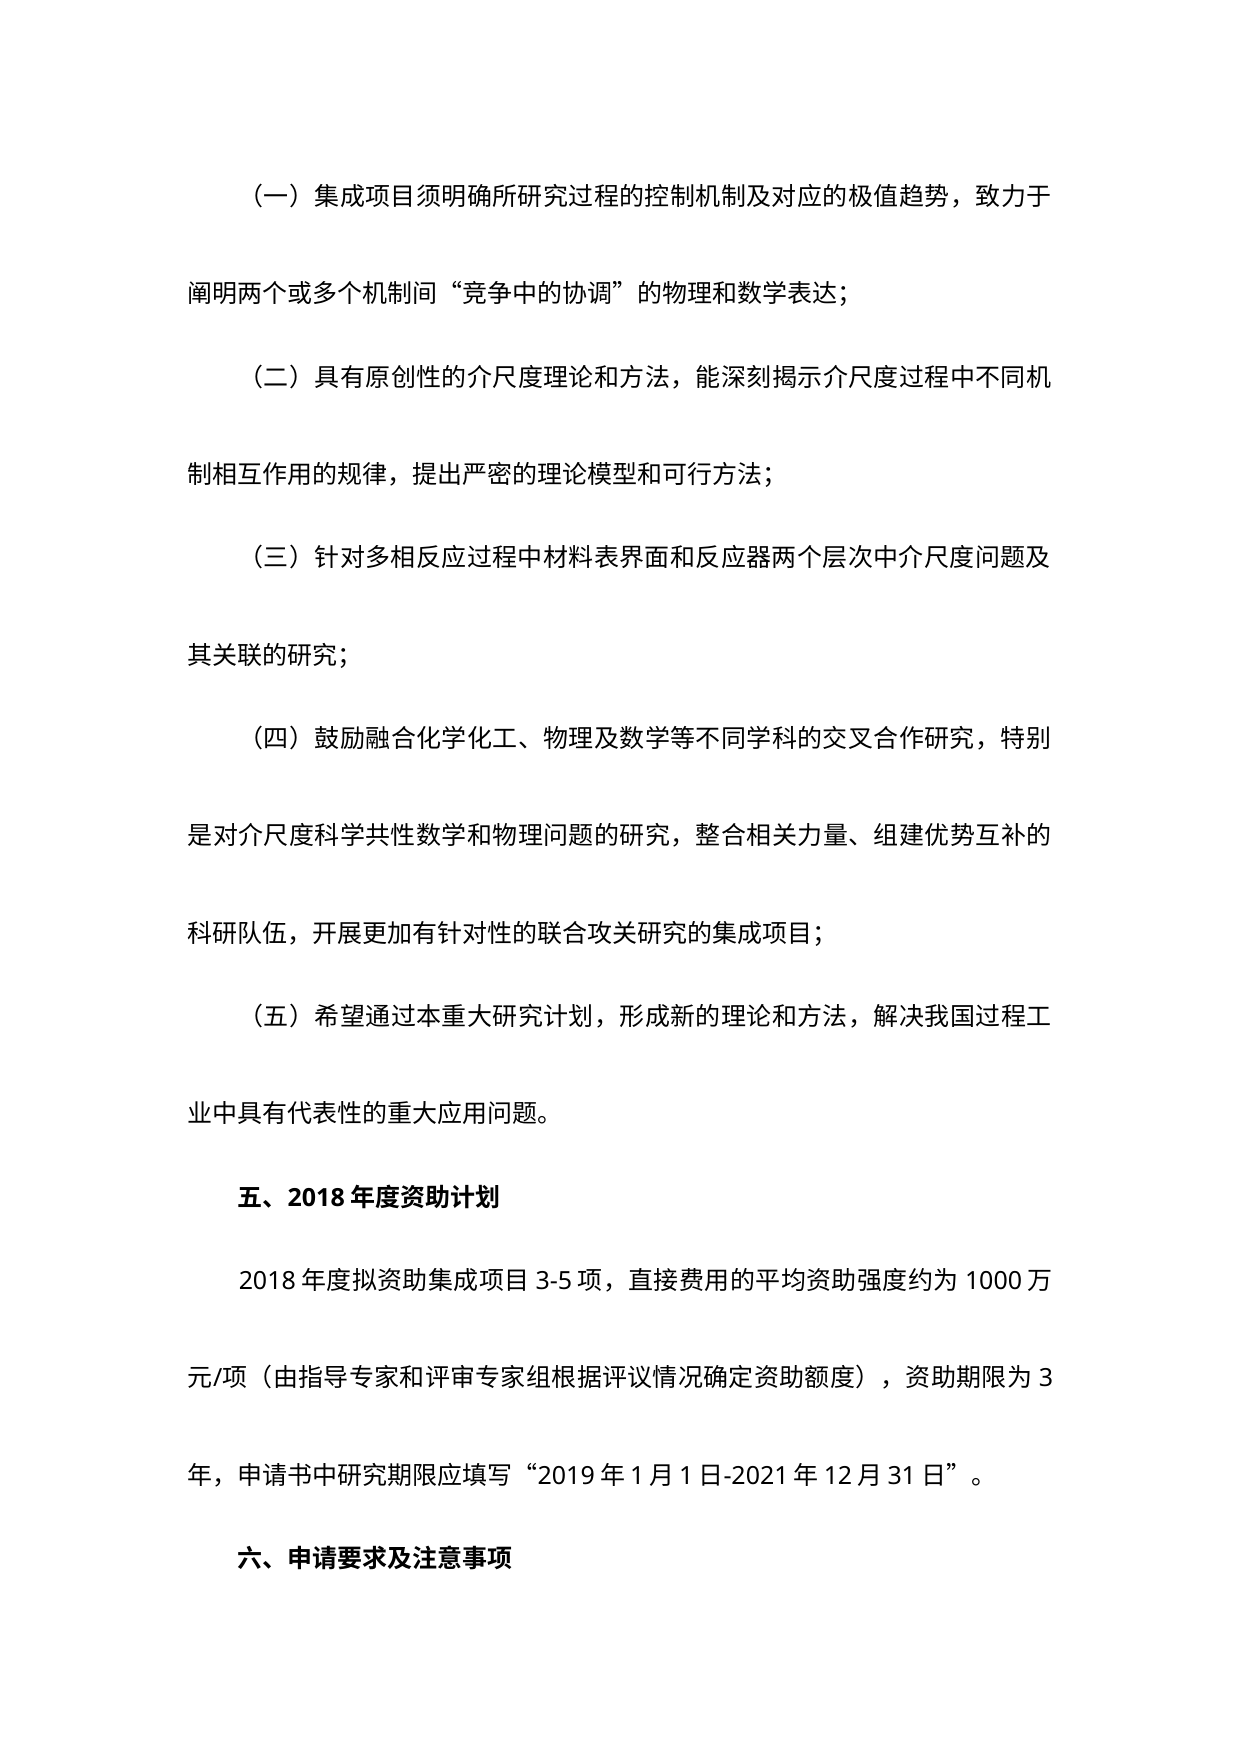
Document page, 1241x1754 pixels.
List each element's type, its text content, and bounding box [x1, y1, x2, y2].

text （一）集成项目须明确所研究过程的控制机制及对应的极值趋势，致力于阐明两个或多个机制间“竞争中的协调”的物理和数学表达； [187, 162, 1053, 324]
text 2018年度拟资助集成项目3-5项，直接费用的平均资助强度约为1000万元/项（由指导专家和评审专家组根据评议情况确定资助额度），资助期限为3年，申请书中研究期限应填写“2019年1月1日-2021年12月31日”。 [187, 1246, 1053, 1506]
text 六、申请要求及注意事项 [187, 1524, 1053, 1589]
text （五）希望通过本重大研究计划，形成新的理论和方法，解决我国过程工业中具有代表性的重大应用问题。 [187, 982, 1053, 1144]
text （二）具有原创性的介尺度理论和方法，能深刻揭示介尺度过程中不同机制相互作用的规律，提出严密的理论模型和可行方法； [187, 343, 1053, 505]
text 五、2018年度资助计划 [187, 1163, 1053, 1228]
text （四）鼓励融合化学化工、物理及数学等不同学科的交叉合作研究，特别是对介尺度科学共性数学和物理问题的研究，整合相关力量、组建优势互补的科研队伍，开展更加有针对性的联合攻关研究的集成项目； [187, 704, 1053, 964]
text （三）针对多相反应过程中材料表界面和反应器两个层次中介尺度问题及其关联的研究； [187, 523, 1053, 686]
